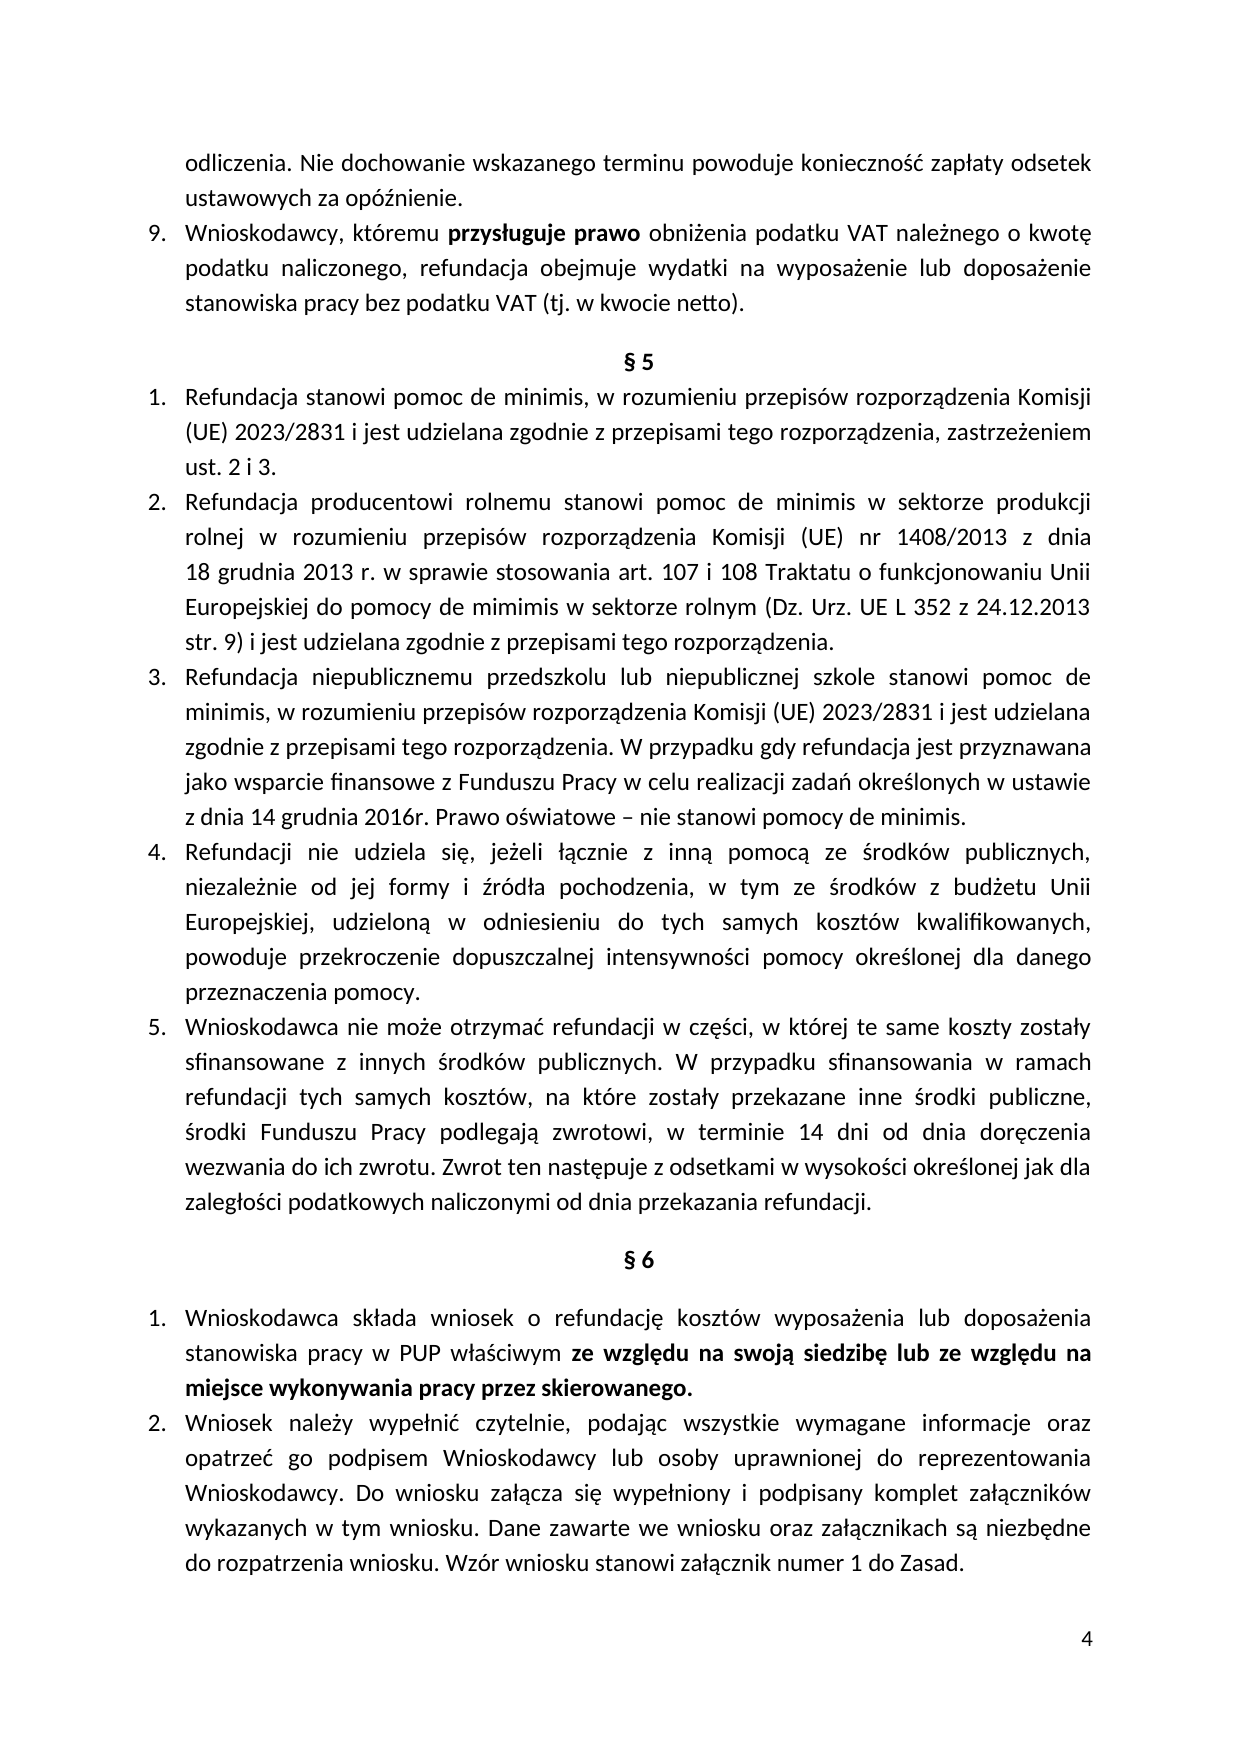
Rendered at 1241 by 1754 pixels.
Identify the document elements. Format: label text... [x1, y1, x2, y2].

list Refundacja stanowi pomoc de minimis, w rozumieniu przepisów rozporządzenia Komisji (UE) 2023/2831 i jest udzielana zgodnie z przepisami tego rozporządzenia, zastrzeżeniem ust. 2 i 3. [148, 381, 1093, 481]
list § 5 [185, 346, 1093, 376]
list Wnioskodawca składa wniosek o refundację kosztów wyposażenia lub doposażenia stanowiska pracy w PUP właściwym ze względu na swoją siedzibę lub ze względu na miejsce wykonywania pracy przez skierowanego. [148, 1303, 1093, 1403]
list Refundacji nie udziela się, jeżeli łącznie z inną pomocą ze środków publicznych, niezależnie od jej formy i źródła pochodzenia, w tym ze środków z budżetu Unii Europejskiej, udzieloną w odniesieniu do tych samych kosztów kwalifikowanych, powoduje przekroczenie dopuszczalnej intensywności pomocy określonej dla danego przeznaczenia pomocy. [148, 836, 1093, 1006]
list Refundacja niepublicznemu przedszkolu lub niepublicznej szkole stanowi pomoc de minimis, w rozumieniu przepisów rozporządzenia Komisji (UE) 2023/2831 i jest udzielana zgodnie z przepisami tego rozporządzenia. W przypadku gdy refundacja jest przyznawana jako wsparcie finansowe z Funduszu Pracy w celu realizacji zadań określonych w ustawie z dnia 14 grudnia 2016r. Prawo oświatowe – nie stanowi pomocy de minimis. [148, 661, 1093, 831]
list Refundacja producentowi rolnemu stanowi pomoc de minimis w sektorze produkcji rolnej w rozumieniu przepisów rozporządzenia Komisji (UE) nr 1408/2013 z dnia 18 grudnia 2013 r. w sprawie stosowania art. 107 i 108 Traktatu o funkcjonowaniu Unii Europejskiej do pomocy de mimimis w sektorze rolnym (Dz. Urz. UE L 352 z 24.12.2013 str. 9) i jest udzielana zgodnie z przepisami tego rozporządzenia. [148, 486, 1093, 656]
list § 6 [185, 1244, 1093, 1275]
list Wnioskodawcy, któremu przysługuje prawo obniżenia podatku VAT należnego o kwotę podatku naliczonego, refundacja obejmuje wydatki na wyposażenie lub doposażenie stanowiska pracy bez podatku VAT (tj. w kwocie netto). [148, 218, 1093, 318]
list Wnioskodawca nie może otrzymać refundacji w części, w której te same koszty zostały sfinansowane z innych środków publicznych. W przypadku sfinansowania w ramach refundacji tych samych kosztów, na które zostały przekazane inne środki publiczne, środki Funduszu Pracy podlegają zwrotowi, w terminie 14 dni od dnia doręczenia wezwania do ich zwrotu. Zwrot ten następuje z odsetkami w wysokości określonej jak dla zaległości podatkowych naliczonymi od dnia przekazania refundacji. [148, 1011, 1093, 1216]
list Wniosek należy wypełnić czytelnie, podając wszystkie wymagane informacje oraz opatrzeć go podpisem Wnioskodawcy lub osoby uprawnionej do reprezentowania Wnioskodawcy. Do wniosku załącza się wypełniony i podpisany komplet załączników wykazanych w tym wniosku. Dane zawarte we wniosku oraz załącznikach są niezbędne do rozpatrzenia wniosku. Wzór wniosku stanowi załącznik numer 1 do Zasad. [148, 1408, 1093, 1578]
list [148, 148, 1093, 213]
